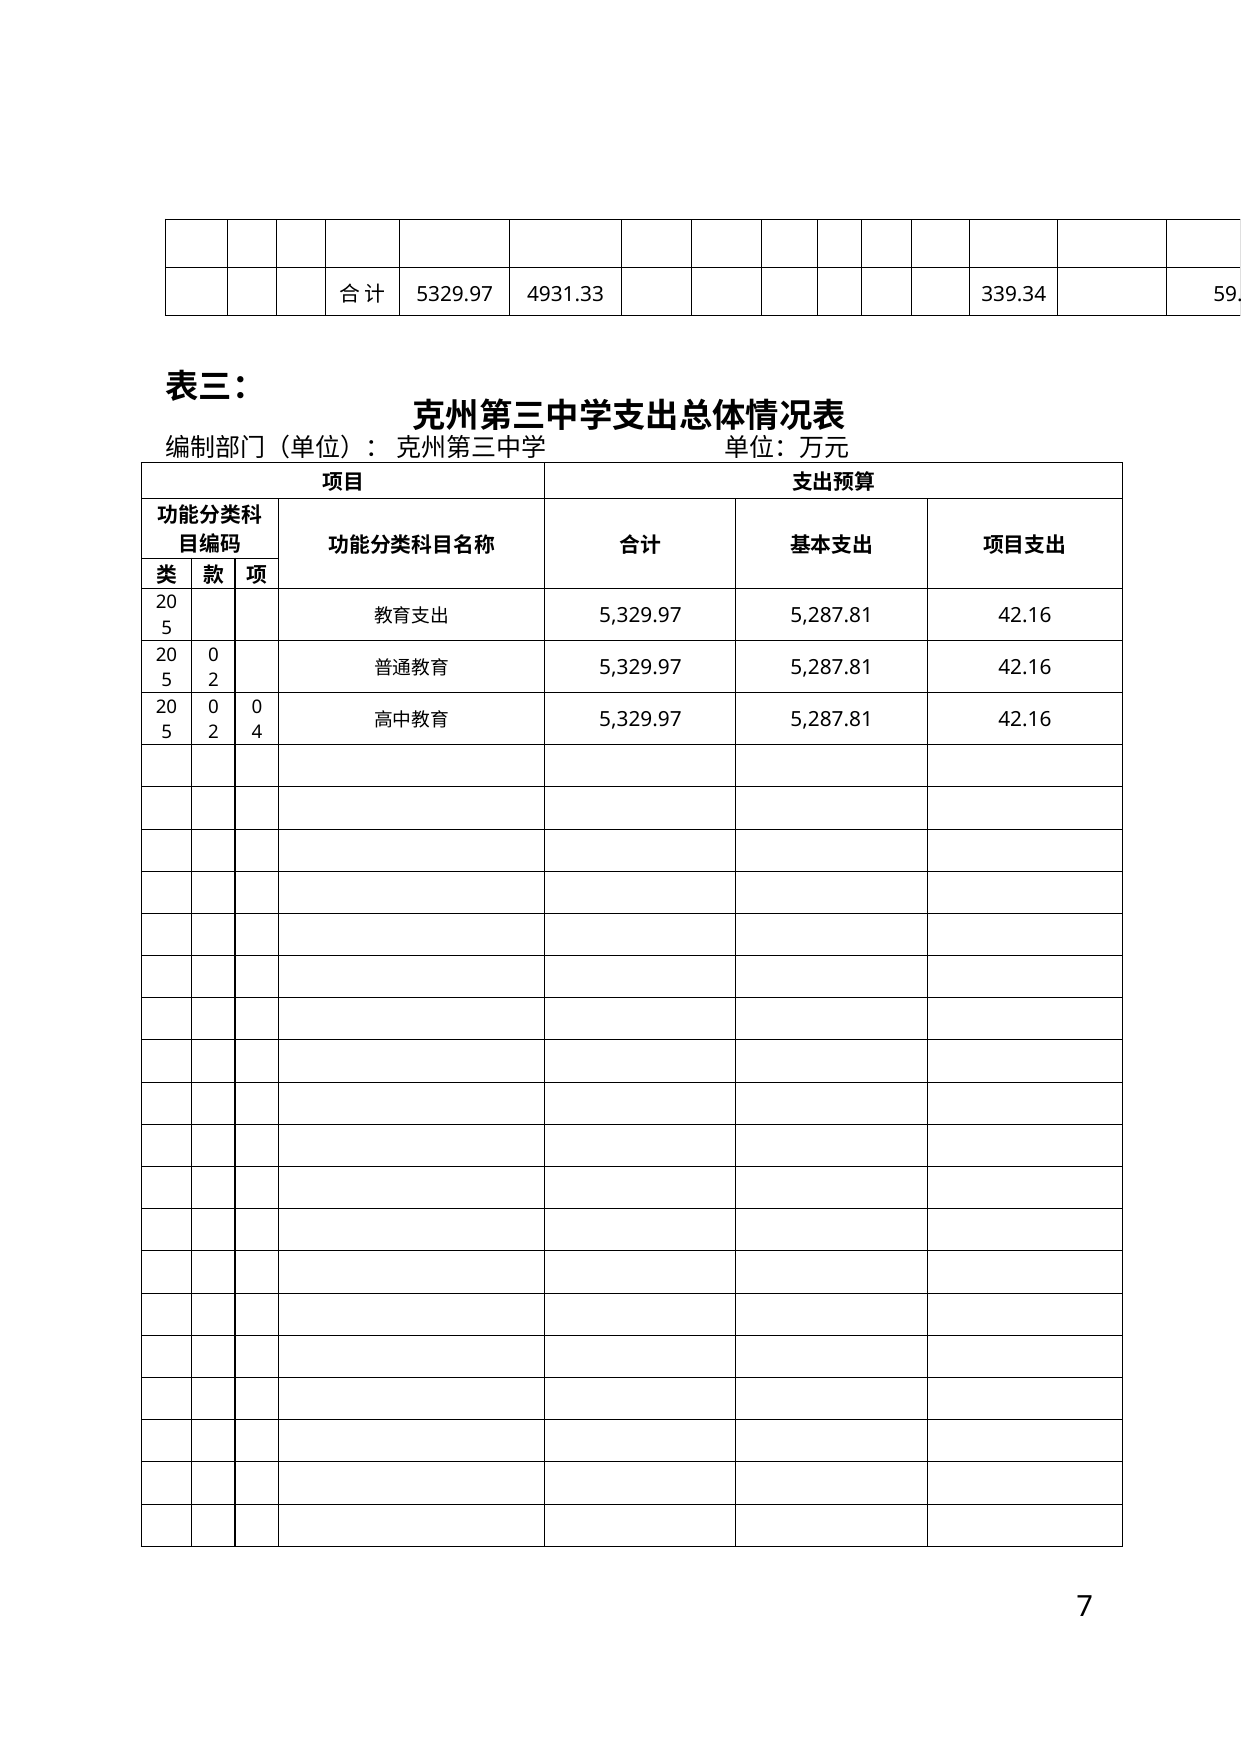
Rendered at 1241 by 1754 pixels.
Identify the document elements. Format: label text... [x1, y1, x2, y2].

table_cell [545, 745, 735, 786]
table_cell [400, 220, 509, 267]
table_cell [545, 1083, 735, 1124]
table_cell 5,287.81 [736, 589, 927, 640]
table_cell 04 [236, 693, 278, 744]
table_cell [862, 220, 911, 267]
table_cell [142, 1294, 191, 1335]
table_cell [818, 220, 861, 267]
table_cell [928, 1209, 1122, 1250]
table_cell [192, 1462, 234, 1503]
table_cell [545, 872, 735, 913]
table_cell [928, 1125, 1122, 1166]
table_cell [236, 1083, 278, 1124]
table_cell [236, 787, 278, 828]
text 表三： [165, 375, 1092, 404]
table_cell [279, 1251, 544, 1292]
table_cell [736, 1167, 927, 1208]
table_cell [928, 872, 1122, 913]
table_cell [928, 1083, 1122, 1124]
table_cell [142, 998, 191, 1039]
table_cell [142, 1251, 191, 1292]
table_cell [622, 220, 691, 267]
table_cell [545, 1251, 735, 1292]
table_cell 项 [236, 559, 278, 588]
table_cell [912, 220, 969, 267]
table_cell 合计 [545, 499, 735, 588]
table_cell [545, 998, 735, 1039]
table_cell [736, 956, 927, 997]
table_cell [928, 787, 1122, 828]
table_cell 42.16 [928, 641, 1122, 692]
table_cell [192, 1336, 234, 1377]
table_cell [236, 1378, 278, 1419]
table_cell [236, 998, 278, 1039]
table_cell [736, 1083, 927, 1124]
table_cell [736, 745, 927, 786]
table_cell [236, 1462, 278, 1503]
table_cell [545, 956, 735, 997]
table_cell [279, 1378, 544, 1419]
table_cell [928, 1336, 1122, 1377]
table_cell [236, 589, 278, 640]
table_cell 5,329.97 [545, 693, 735, 744]
table_cell [192, 872, 234, 913]
table_cell [928, 1420, 1122, 1461]
table_cell [142, 1040, 191, 1082]
table_cell [279, 1040, 544, 1082]
table_cell [736, 1420, 927, 1461]
table_cell 5,287.81 [736, 641, 927, 692]
table_cell [142, 1505, 191, 1546]
table_cell 205 [142, 589, 191, 640]
table_cell [862, 268, 911, 315]
table_cell [236, 830, 278, 871]
table_cell [928, 914, 1122, 955]
table_cell [279, 998, 544, 1039]
table_cell [692, 220, 761, 267]
table_cell [228, 268, 276, 315]
table_cell [142, 1420, 191, 1461]
table_cell [545, 914, 735, 955]
table_cell [736, 830, 927, 871]
table_cell [736, 1125, 927, 1166]
table_cell [928, 956, 1122, 997]
table_cell [279, 914, 544, 955]
table_cell [736, 1294, 927, 1335]
table_cell [192, 1040, 234, 1082]
table_cell [192, 914, 234, 955]
table_cell [236, 1505, 278, 1546]
table_cell [736, 1462, 927, 1503]
table_cell [236, 1336, 278, 1377]
table_cell 205 [142, 641, 191, 692]
table_cell 教育支出 [279, 589, 544, 640]
table_cell [192, 745, 234, 786]
table_cell [192, 1209, 234, 1250]
table_cell [142, 1083, 191, 1124]
table_cell [928, 745, 1122, 786]
table_cell [142, 1462, 191, 1503]
table_cell [762, 220, 817, 267]
table_cell 5,329.97 [545, 589, 735, 640]
table_cell [236, 1294, 278, 1335]
table_cell [166, 268, 227, 315]
table_cell [279, 1167, 544, 1208]
text 克州第三中学支出总体情况表 [165, 404, 1092, 433]
table_cell [928, 1167, 1122, 1208]
table_cell [928, 1505, 1122, 1546]
table_cell [326, 220, 399, 267]
table_cell 59.30 [1167, 268, 1240, 315]
table_cell [142, 956, 191, 997]
table_cell [545, 1040, 735, 1082]
table_cell [279, 745, 544, 786]
table_cell [166, 220, 227, 267]
table_cell 基本支出 [736, 499, 927, 588]
table_cell [192, 956, 234, 997]
table_cell [236, 641, 278, 692]
table_cell 项目支出 [928, 499, 1122, 588]
table_cell [192, 830, 234, 871]
table_cell [928, 998, 1122, 1039]
table_cell [736, 914, 927, 955]
table_cell [928, 1251, 1122, 1292]
table_cell 类 [142, 559, 191, 588]
table_cell [736, 1040, 927, 1082]
table_cell [545, 1336, 735, 1377]
table_cell [928, 1294, 1122, 1335]
table_cell [736, 998, 927, 1039]
table_cell [279, 1083, 544, 1124]
table_cell 款 [192, 559, 234, 588]
table_cell [142, 872, 191, 913]
table_cell [142, 1336, 191, 1377]
table_cell [622, 268, 691, 315]
table_cell [192, 589, 234, 640]
table_cell [236, 1251, 278, 1292]
table_cell [279, 1505, 544, 1546]
table_cell [142, 745, 191, 786]
table_cell 5,287.81 [736, 693, 927, 744]
table_cell [928, 830, 1122, 871]
table_cell [192, 998, 234, 1039]
table_cell [736, 1209, 927, 1250]
table_cell 02 [192, 641, 234, 692]
table_cell [142, 914, 191, 955]
table_cell 5329.97 [400, 268, 509, 315]
table_cell [692, 268, 761, 315]
table_cell [545, 787, 735, 828]
table_cell 4931.33 [510, 268, 621, 315]
table_cell [236, 914, 278, 955]
table_cell [277, 268, 325, 315]
table_cell [928, 1378, 1122, 1419]
table_cell 339.34 [970, 268, 1057, 315]
table_header 项目 [142, 463, 544, 498]
table_cell [279, 1209, 544, 1250]
table_cell [1167, 220, 1240, 267]
table_cell [736, 1251, 927, 1292]
table_cell [279, 830, 544, 871]
table_cell 5,329.97 [545, 641, 735, 692]
table_cell [142, 1125, 191, 1166]
table_cell [545, 1420, 735, 1461]
table_cell [142, 787, 191, 828]
table_cell [279, 1294, 544, 1335]
table_cell [192, 1505, 234, 1546]
table_cell [236, 1167, 278, 1208]
table_cell [736, 872, 927, 913]
table_cell [236, 872, 278, 913]
table_cell [1058, 268, 1166, 315]
table_cell [545, 1167, 735, 1208]
table_cell 42.16 [928, 693, 1122, 744]
table_cell [192, 787, 234, 828]
table_cell [279, 1462, 544, 1503]
table_cell [545, 1209, 735, 1250]
table_cell [192, 1251, 234, 1292]
table_cell [192, 1378, 234, 1419]
table_cell 02 [192, 693, 234, 744]
table_cell [192, 1167, 234, 1208]
table_cell [545, 1378, 735, 1419]
table_cell [818, 268, 861, 315]
table_cell [736, 1378, 927, 1419]
table_cell [736, 1505, 927, 1546]
table_cell [545, 830, 735, 871]
table_cell 205 [142, 693, 191, 744]
table_cell [928, 1462, 1122, 1503]
table_cell [142, 1378, 191, 1419]
table_cell [236, 1420, 278, 1461]
table_cell [236, 1209, 278, 1250]
table_cell [545, 1294, 735, 1335]
table_header 支出预算 [545, 463, 1122, 498]
table_cell [545, 1125, 735, 1166]
table_cell [228, 220, 276, 267]
table_cell [236, 1125, 278, 1166]
table_cell 42.16 [928, 589, 1122, 640]
table_cell [912, 268, 969, 315]
table_cell 功能分类科目编码 [142, 499, 278, 558]
table_cell [142, 1167, 191, 1208]
table_cell [279, 956, 544, 997]
table_cell 功能分类科目名称 [279, 499, 544, 588]
table_cell [545, 1505, 735, 1546]
table_cell [928, 1040, 1122, 1082]
table_cell 普通教育 [279, 641, 544, 692]
table_cell [279, 787, 544, 828]
table_cell [736, 1336, 927, 1377]
table_cell [236, 956, 278, 997]
table_cell 高中教育 [279, 693, 544, 744]
table_cell [279, 1420, 544, 1461]
table_cell [510, 220, 621, 267]
table_cell [236, 745, 278, 786]
table_cell [545, 1462, 735, 1503]
table_cell [277, 220, 325, 267]
table_cell [970, 220, 1057, 267]
table_cell [192, 1420, 234, 1461]
table_cell [279, 872, 544, 913]
table_cell [1058, 220, 1166, 267]
table_cell [192, 1125, 234, 1166]
table_cell [142, 830, 191, 871]
table_cell 合 计 [326, 268, 399, 315]
table_cell [762, 268, 817, 315]
text 编制部门（单位）： 克州第三中学 单位：万元 [165, 433, 1092, 462]
table_cell [279, 1125, 544, 1166]
table_cell [236, 1040, 278, 1082]
table_cell [279, 1336, 544, 1377]
table_cell [736, 787, 927, 828]
table_cell [142, 1209, 191, 1250]
table_cell [192, 1083, 234, 1124]
table_cell [192, 1294, 234, 1335]
